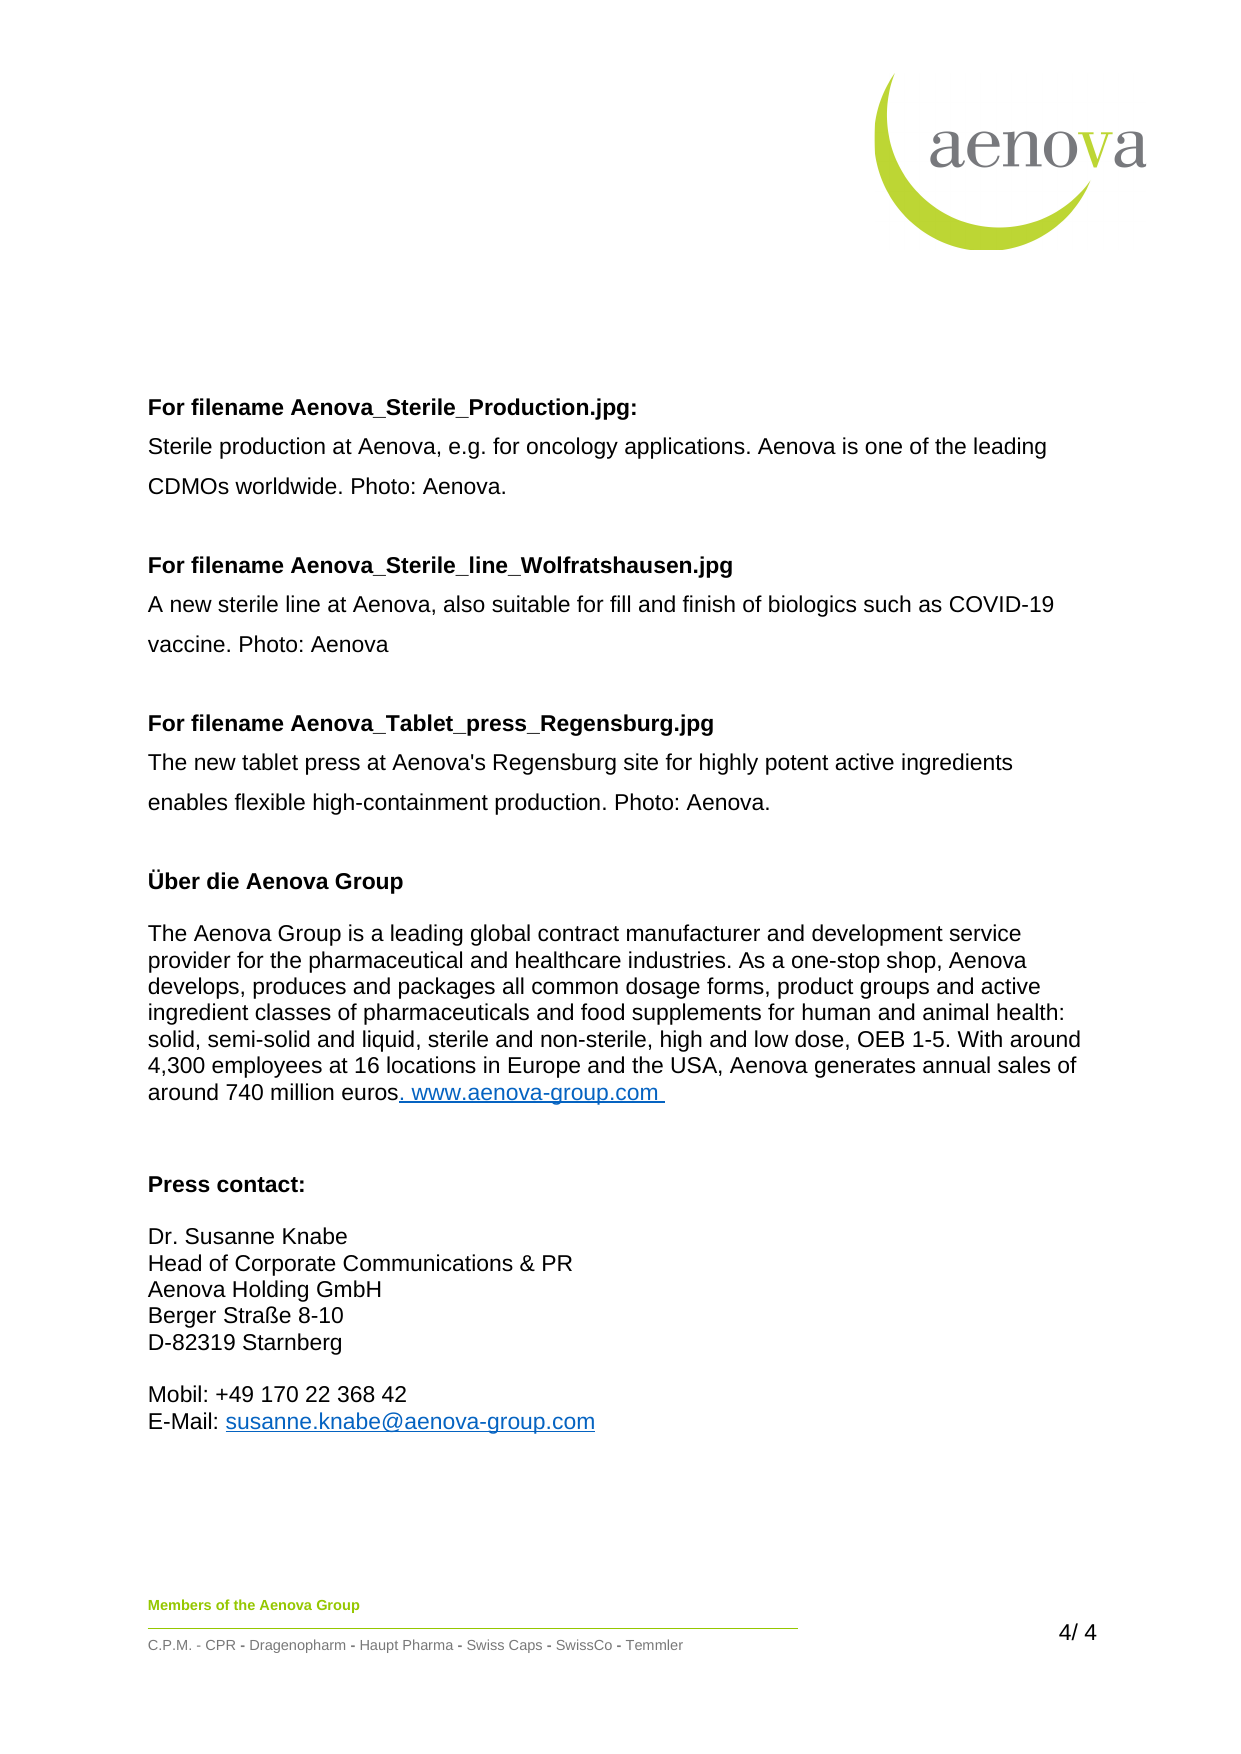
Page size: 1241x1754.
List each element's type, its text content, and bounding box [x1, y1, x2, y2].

text Berger Straße 8-10 [148, 1302, 1092, 1329]
text The Aenova Group is a leading global contract manufacturer and development service provider for the pharmaceutical and healthcare industries. As a one-stop shop, Aenova develops, produces and packages all common dosage forms, product groups and active ingredient classes of pharmaceuticals and food supplements for human and animal health: solid, semi-solid and liquid, sterile and non-sterile, high and low dose, OEB 1-5. With around 4,300 employees at 16 locations in Europe and the USA, Aenova generates annual sales of around 740 million euros. www.aenova-group.com [148, 920, 1092, 1105]
text Mobil: +49 170 22 368 42 [148, 1381, 1092, 1408]
picture [874, 73, 1146, 249]
text For filename Aenova_Sterile_Production.jpg: [148, 394, 1092, 420]
text For filename Aenova_Sterile_line_Wolfratshausen.jpg [148, 552, 1092, 578]
text For filename Aenova_Tablet_press_Regensburg.jpg [148, 710, 1092, 736]
text D-82319 Starnberg [148, 1329, 1092, 1355]
text Über die Aenova Group [148, 868, 1092, 894]
text Aenova Holding GmbH [148, 1276, 1092, 1302]
text Sterile production at Aenova, e.g. for oncology applications. Aenova is one of the leading CDMOs worldwide. Photo: Aenova. [148, 433, 1092, 499]
text A new sterile line at Aenova, also suitable for fill and finish of biologics such as COVID-19 vaccine. Photo: Aenova [148, 591, 1092, 657]
text Dr. Susanne Knabe Head of Corporate Communications & PR [148, 1223, 1092, 1276]
text E-Mail: susanne.knabe@aenova-group.com [148, 1408, 1092, 1461]
text Press contact: [148, 1171, 1092, 1197]
text The new tablet press at Aenova's Regensburg site for highly potent active ingredients enables flexible high-containment production. Photo: Aenova. [148, 749, 1092, 815]
